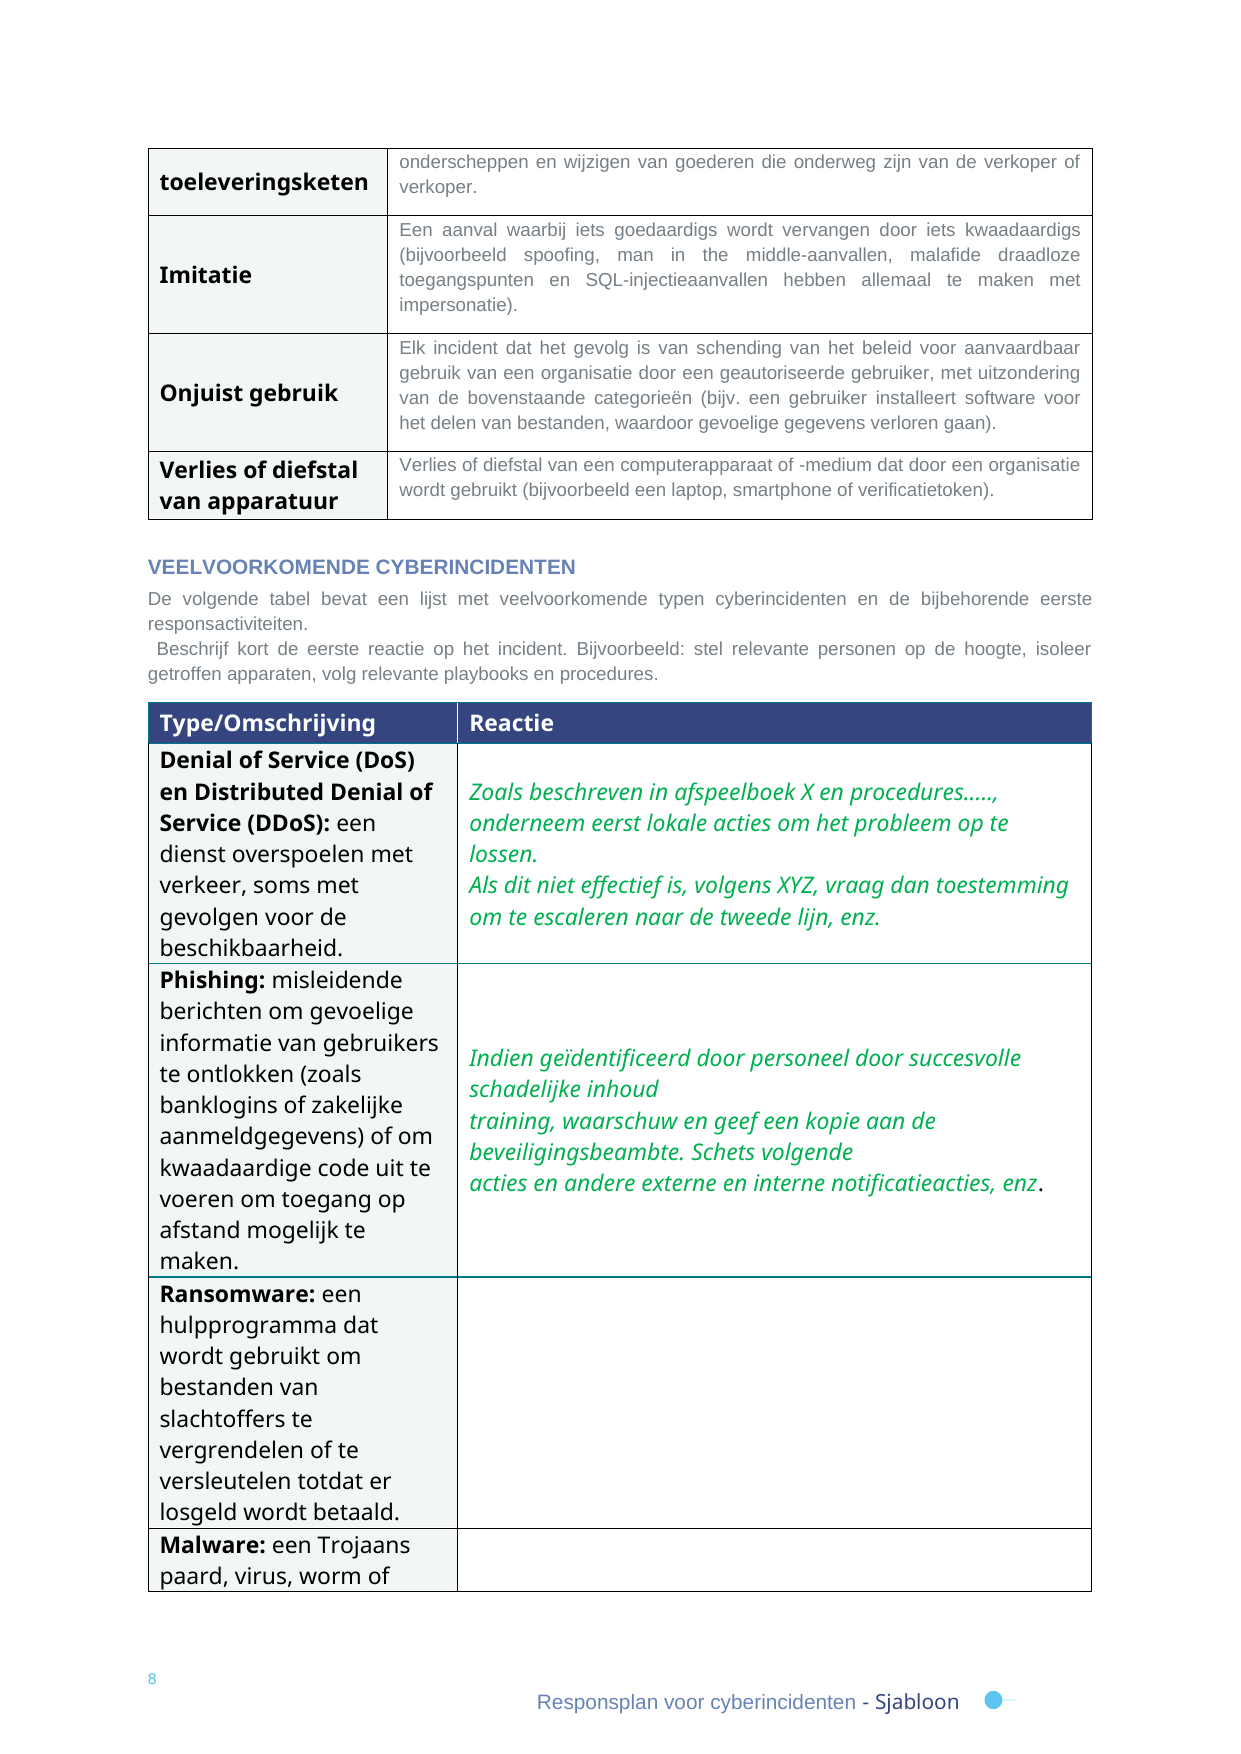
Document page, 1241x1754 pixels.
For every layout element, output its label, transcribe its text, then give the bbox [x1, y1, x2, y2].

picture [981, 1690, 1020, 1710]
table_cell Een aanval waarbij iets goedaardigs wordt vervangen door iets kwaadaardigs (bijvoorbeeld spoofing, man in the middle-aanvallen, malafide draadloze toegangspunten en SQL-injectieaanvallen hebben allemaal te maken met impersonatie). [388, 216, 1092, 333]
table_cell Phishing: misleidende berichten om gevoelige informatie van gebruikers te ontlokken (zoals banklogins of zakelijke aanmeldgegevens) of om kwaadaardige code uit te voeren om toegang op afstand mogelijk te maken. [149, 964, 457, 1276]
table_header Reactie [458, 703, 1091, 743]
table_cell Verlies of diefstal van een computerapparaat of -medium dat door een organisatie wordt gebruikt (bijvoorbeeld een laptop, smartphone of verificatietoken). [388, 452, 1092, 518]
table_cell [388, 149, 1092, 215]
table_cell Denial of Service (DoS) en Distributed Denial of Service (DDoS): een dienst overspoelen met verkeer, soms met gevolgen voor de beschikbaarheid. [149, 744, 457, 963]
table_cell Elk incident dat het gevolg is van schending van het beleid voor aanvaardbaar gebruik van een organisatie door een geautoriseerde gebruiker, met uitzondering van de bovenstaande categorieën (bijv. een gebruiker installeert software voor het delen van bestanden, waardoor gevoelige gegevens verloren gaan). [388, 334, 1092, 451]
table_cell [458, 1529, 1091, 1591]
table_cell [149, 149, 387, 215]
text De volgende tabel bevat een lijst met veelvoorkomende typen cyberincidenten en de bijbehorende eerste responsactiviteiten. Beschrijf kort de eerste reactie op het incident. Bijvoorbeeld: stel relevante personen op de hoogte, isoleer getroffen apparaten, volg relevante playbooks en procedures. [148, 585, 1093, 685]
table_cell [458, 1278, 1091, 1527]
subtitle Veelvoorkomende cyberincidenten [148, 555, 1093, 579]
table_cell Zoals beschreven in afspeelboek X en procedures....., onderneem eerst lokale acties om het probleem op te lossen. Als dit niet effectief is, volgens XYZ, vraag dan toestemming om te escaleren naar de tweede lijn, enz. [458, 744, 1091, 963]
table_cell Onjuist gebruik [149, 334, 387, 451]
table_cell Ransomware: een hulpprogramma dat wordt gebruikt om bestanden van slachtoffers te vergrendelen of te versleutelen totdat er losgeld wordt betaald. [149, 1278, 457, 1527]
table_cell Indien geïdentificeerd door personeel door succesvolle schadelijke inhoud training, waarschuw en geef een kopie aan de beveiligingsbeambte. Schets volgende acties en andere externe en interne notificatieacties, enz. [458, 964, 1091, 1276]
table_cell Verlies of diefstal van apparatuur [149, 452, 387, 518]
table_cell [149, 1529, 457, 1591]
table_header Type/Omschrijving [149, 703, 457, 743]
table_cell Imitatie [149, 216, 387, 333]
